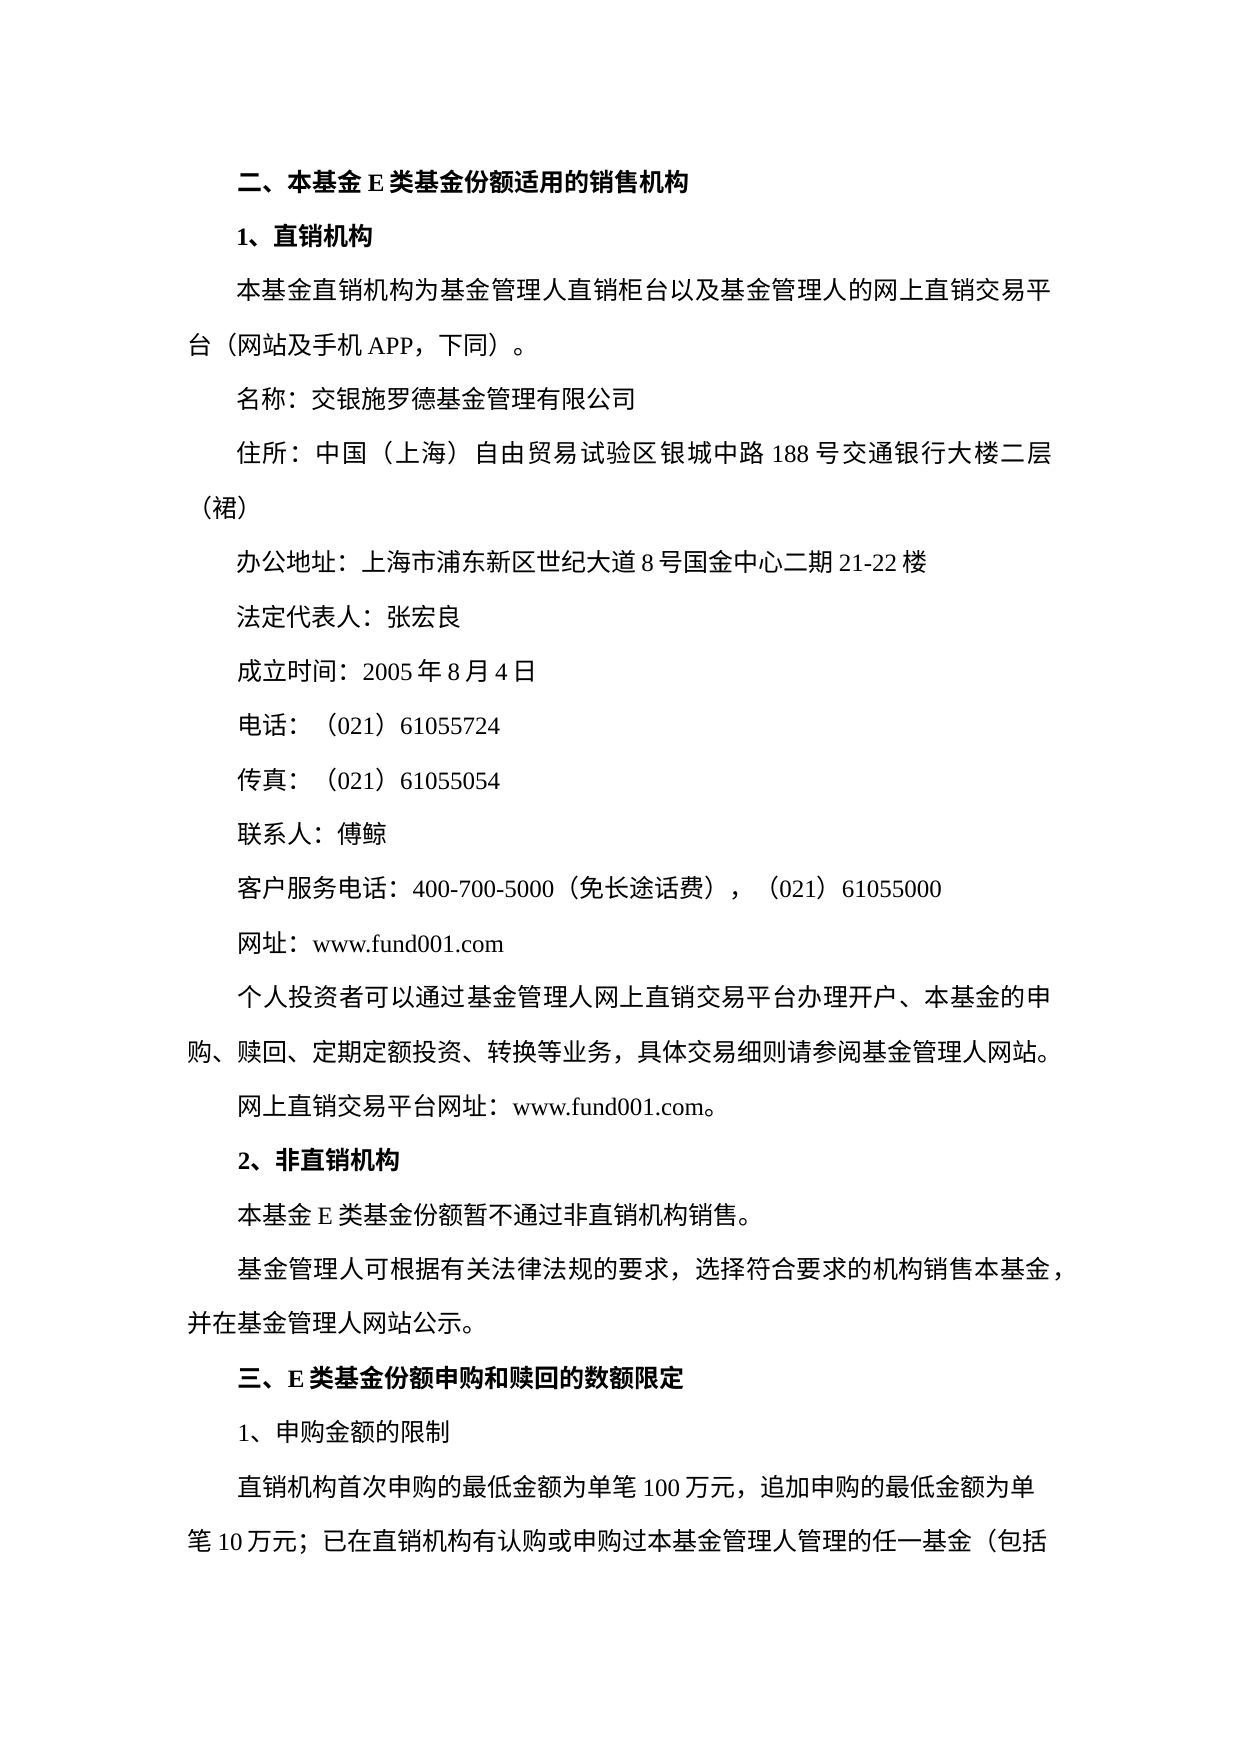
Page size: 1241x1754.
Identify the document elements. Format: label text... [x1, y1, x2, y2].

text 办公地址：上海市浦东新区世纪大道8号国金中心二期21-22楼 [187, 543, 1053, 579]
text 1、申购金额的限制 [187, 1413, 1053, 1449]
text 本基金E类基金份额暂不通过非直销机构销售。 [187, 1195, 1053, 1231]
text 网址：www.fund001.com [187, 923, 1053, 959]
text 三、E类基金份额申购和赎回的数额限定 [187, 1358, 1053, 1394]
text 1、直销机构 [187, 216, 1053, 253]
text 成立时间：2005年8月4日 [187, 651, 1053, 688]
text 住所：中国（上海）自由贸易试验区银城中路188号交通银行大楼二层（裙） [187, 434, 1053, 524]
text 联系人：傅鲸 [187, 814, 1053, 851]
text 传真：（021）61055054 [187, 760, 1053, 796]
text 名称：交银施罗德基金管理有限公司 [187, 379, 1053, 416]
text 个人投资者可以通过基金管理人网上直销交易平台办理开户、本基金的申购、赎回、定期定额投资、转换等业务，具体交易细则请参阅基金管理人网站。 [187, 978, 1053, 1068]
text 电话：（021）61055724 [187, 706, 1053, 742]
text 法定代表人：张宏良 [187, 597, 1053, 633]
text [187, 1467, 1053, 1558]
text 本基金直销机构为基金管理人直销柜台以及基金管理人的网上直销交易平台（网站及手机APP，下同）。 [187, 271, 1053, 361]
text 客户服务电话：400-700-5000（免长途话费），（021）61055000 [187, 869, 1053, 905]
text 基金管理人可根据有关法律法规的要求，选择符合要求的机构销售本基金，并在基金管理人网站公示。 [187, 1249, 1053, 1340]
text 二、本基金E类基金份额适用的销售机构 [187, 162, 1053, 198]
text 网上直销交易平台网址：www.fund001.com。 [187, 1086, 1053, 1123]
text 2、非直销机构 [187, 1141, 1053, 1177]
